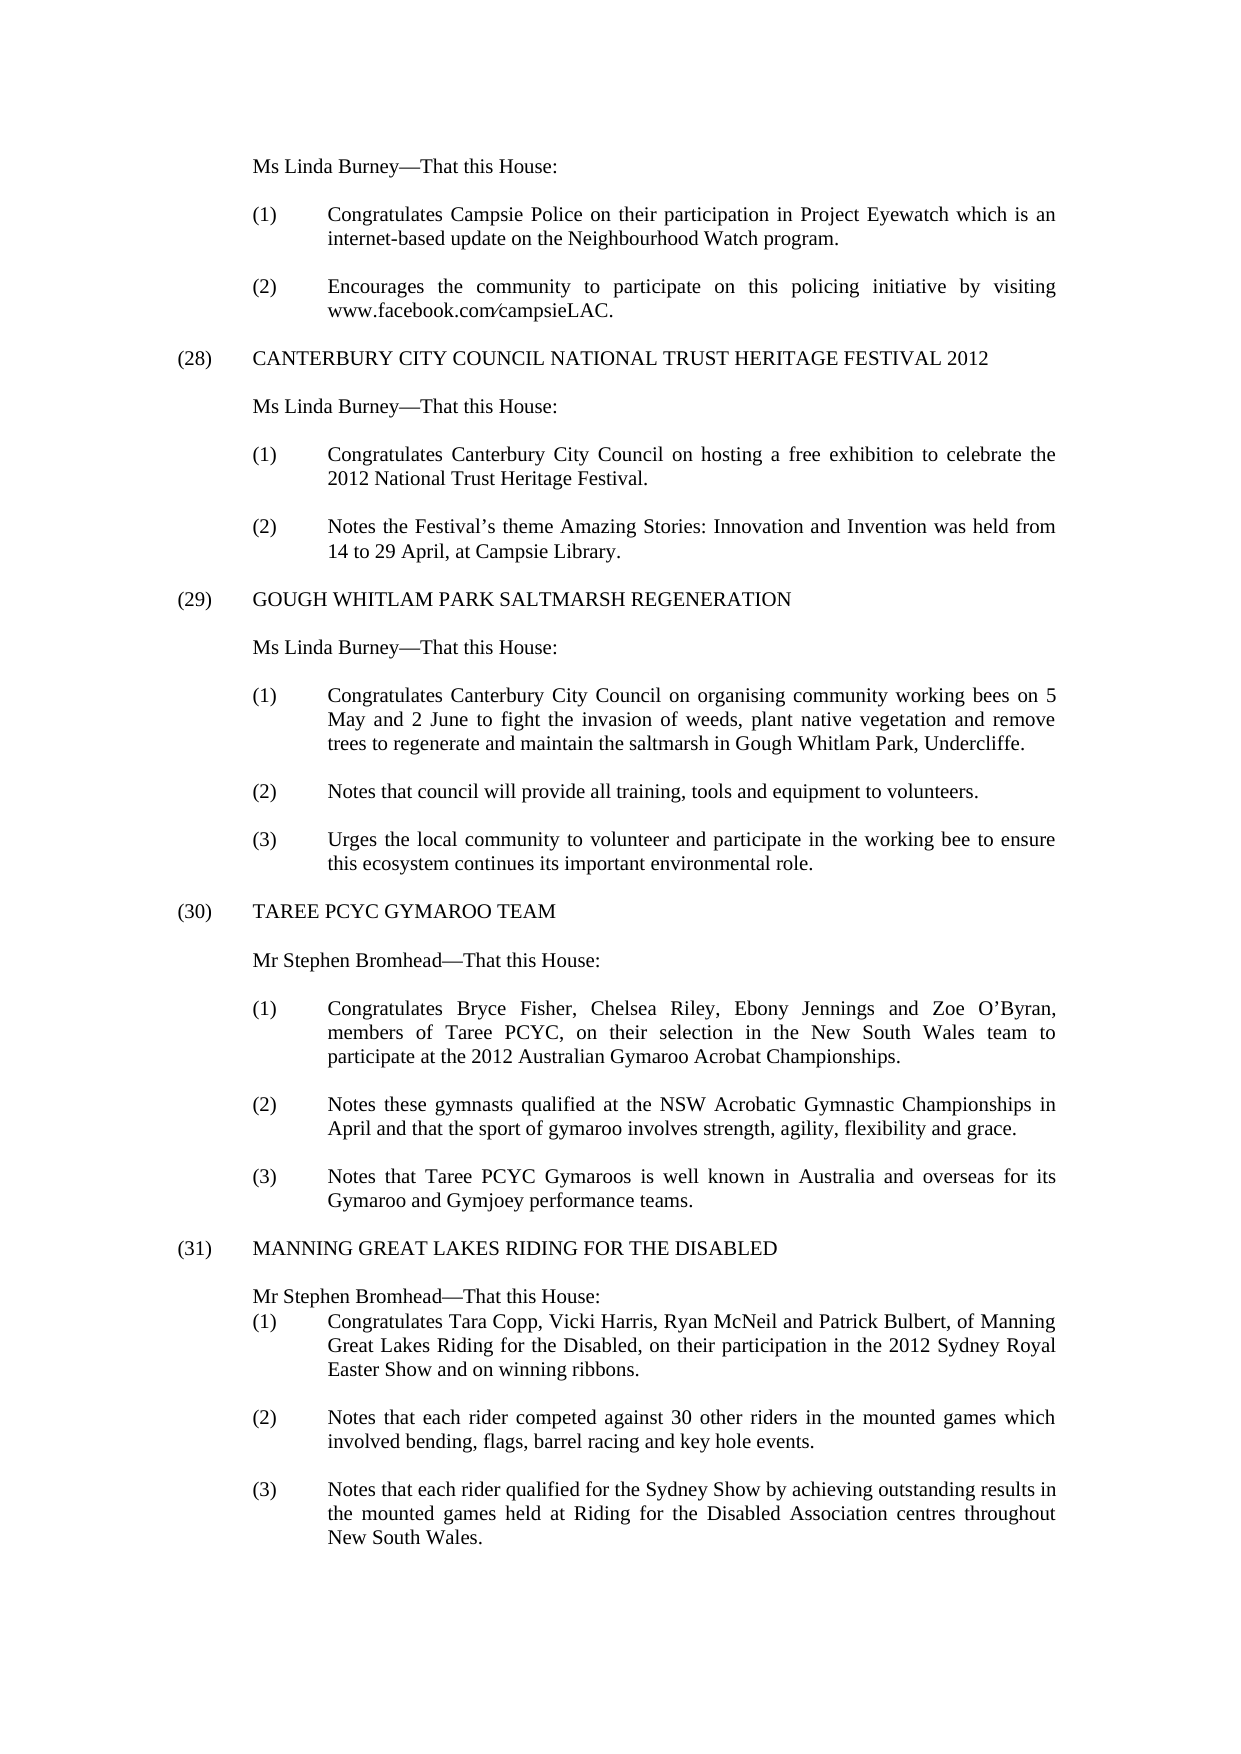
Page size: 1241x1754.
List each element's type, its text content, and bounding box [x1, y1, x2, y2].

text (1) Congratulates Campsie Police on their participation in Project Eyewatch which is an internet-based update on the Neighbourhood Watch program. [252, 202, 1057, 250]
text (28) CANTERBURY CITY COUNCIL NATIONAL TRUST HERITAGE FESTIVAL 2012 [177, 346, 1057, 370]
text Ms Linda Burney—That this House: [252, 153, 1057, 178]
text (1) Congratulates Canterbury City Council on hosting a free exhibition to celebrate the 2012 National Trust Heritage Festival. [252, 442, 1057, 490]
text Ms Linda Burney—That this House: [252, 394, 1057, 418]
text (3) Notes that Taree PCYC Gymaroos is well known in Australia and overseas for its Gymaroo and Gymjoey performance teams. [252, 1164, 1057, 1212]
text (3) Urges the local community to volunteer and participate in the working bee to ensure this ecosystem continues its important environmental role. [252, 827, 1057, 875]
text (1) Congratulates Canterbury City Council on organising community working bees on 5 May and 2 June to fight the invasion of weeds, plant native vegetation and remove trees to regenerate and maintain the saltmarsh in Gough Whitlam Park, Undercliffe. [252, 683, 1057, 755]
text (2) Encourages the community to participate on this policing initiative by visiting www.facebook.com⁄campsieLAC. [252, 274, 1057, 322]
text Mr Stephen Bromhead—That this House: [252, 1284, 1057, 1308]
text (1) Congratulates Tara Copp, Vicki Harris, Ryan McNeil and Patrick Bulbert, of Manning Great Lakes Riding for the Disabled, on their participation in the 2012 Sydney Royal Easter Show and on winning ribbons. [252, 1308, 1057, 1381]
text (2) Notes the Festival’s theme Amazing Stories: Innovation and Invention was held from 14 to 29 April, at Campsie Library. [252, 514, 1057, 563]
text Mr Stephen Bromhead—That this House: [252, 948, 1057, 972]
text (3) Notes that each rider qualified for the Sydney Show by achieving outstanding results in the mounted games held at Riding for the Disabled Association centres throughout New South Wales. [252, 1477, 1057, 1549]
text (29) GOUGH WHITLAM PARK SALTMARSH REGENERATION [177, 587, 1057, 611]
text (1) Congratulates Bryce Fisher, Chelsea Riley, Ebony Jennings and Zoe O’Byran, members of Taree PCYC, on their selection in the New South Wales team to participate at the 2012 Australian Gymaroo Acrobat Championships. [252, 996, 1057, 1068]
text Ms Linda Burney—That this House: [252, 635, 1057, 659]
text (2) Notes these gymnasts qualified at the NSW Acrobatic Gymnastic Championships in April and that the sport of gymaroo involves strength, agility, flexibility and grace. [252, 1092, 1057, 1140]
text (30) TAREE PCYC GYMAROO TEAM [177, 899, 1057, 923]
text (31) MANNING GREAT LAKES RIDING FOR THE DISABLED [177, 1236, 1057, 1260]
text (2) Notes that each rider competed against 30 other riders in the mounted games which involved bending, flags, barrel racing and key hole events. [252, 1405, 1057, 1453]
text (2) Notes that council will provide all training, tools and equipment to volunteers. [252, 779, 1057, 803]
